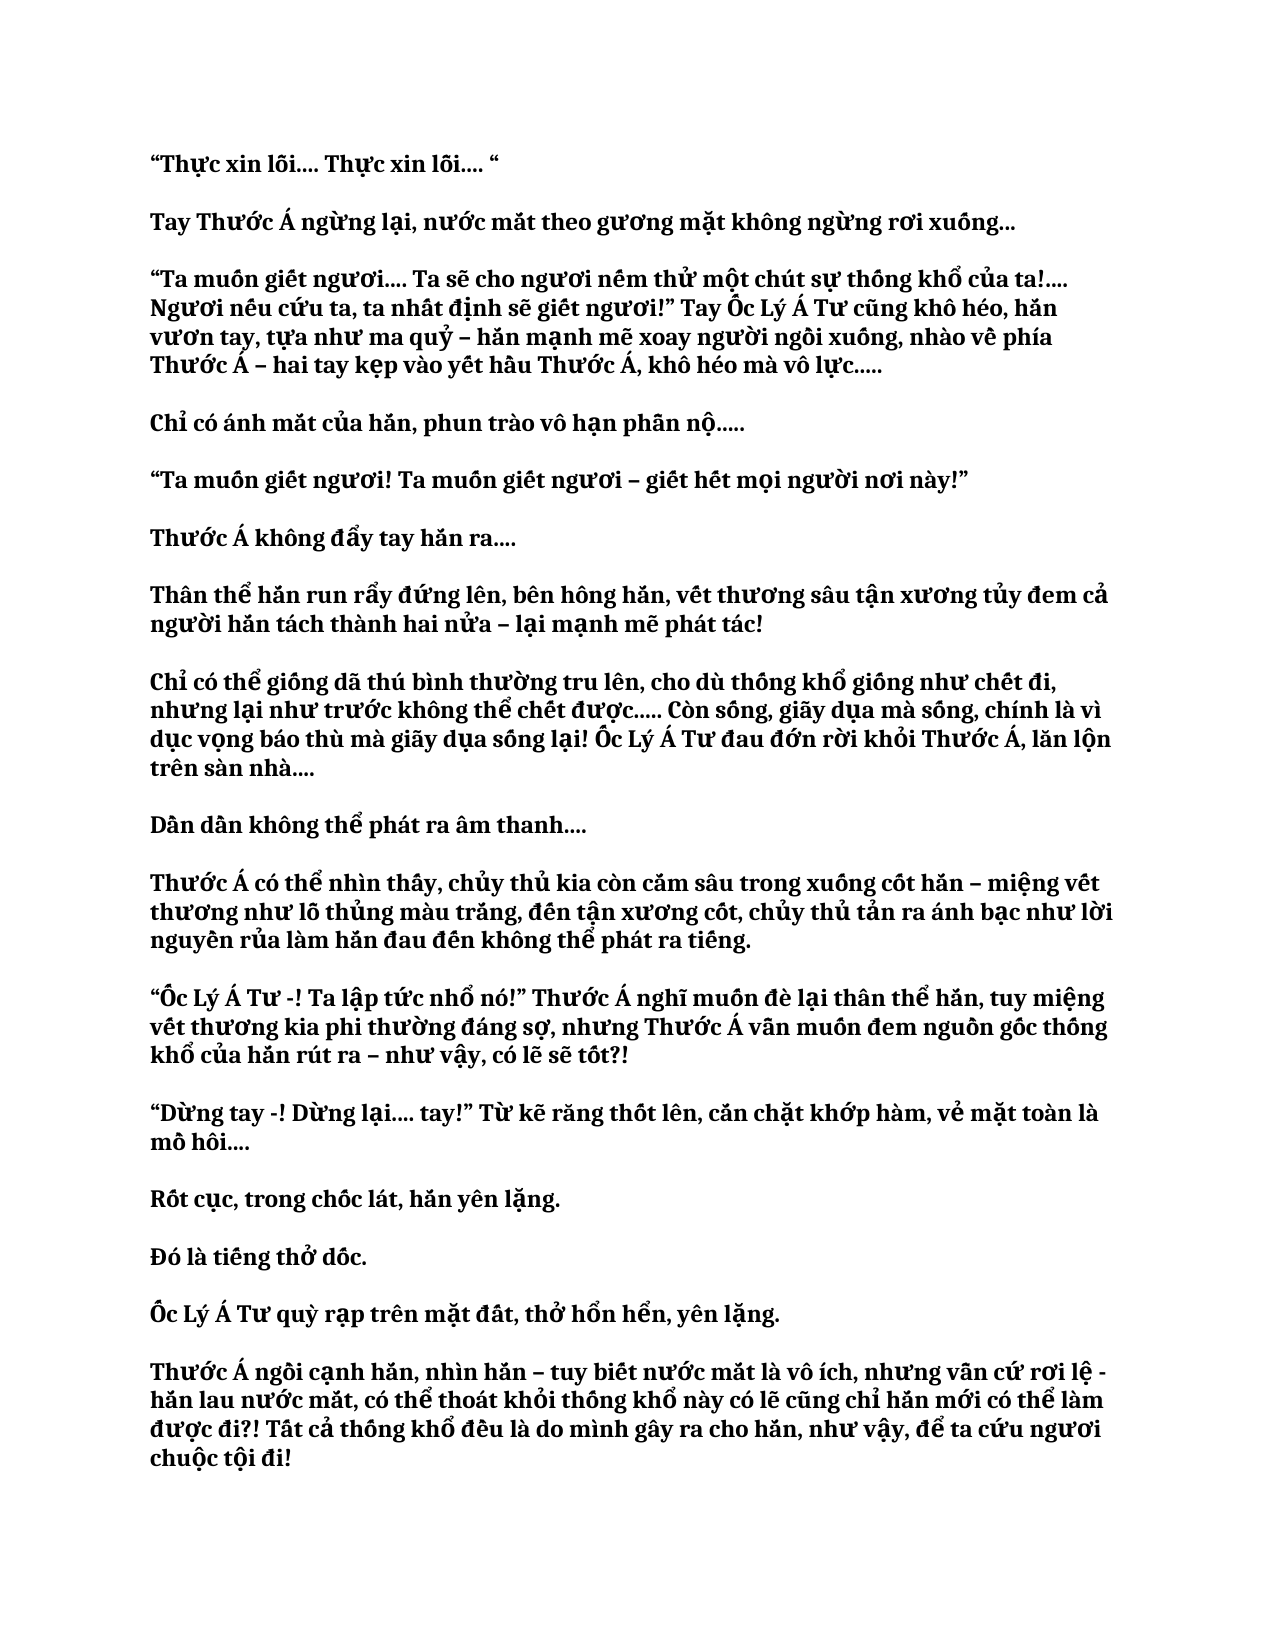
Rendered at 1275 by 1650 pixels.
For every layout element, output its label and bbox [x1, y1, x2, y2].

text [150, 150, 1125, 1472]
